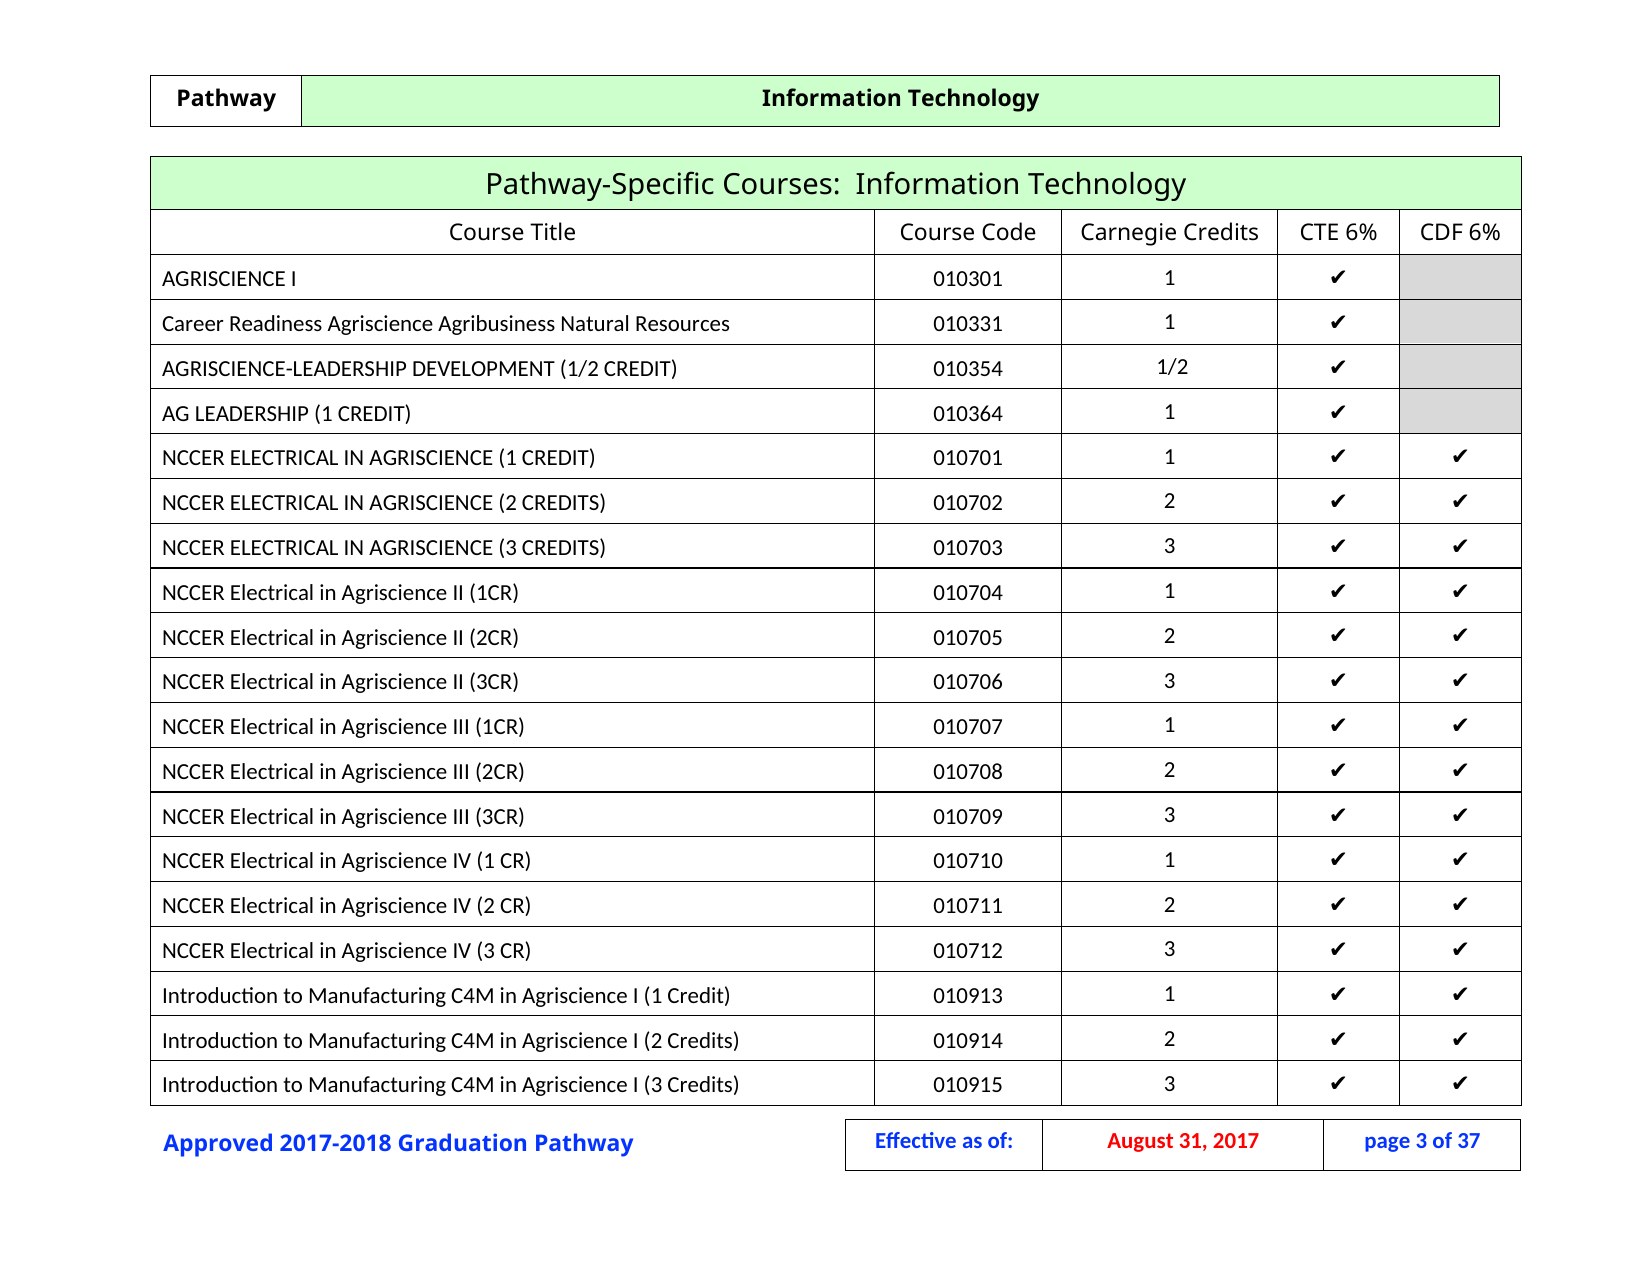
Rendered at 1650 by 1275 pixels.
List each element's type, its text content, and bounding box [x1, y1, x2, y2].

table_cell ✔ [1278, 882, 1399, 926]
table_cell NCCER Electrical in Agriscience III (3CR) [151, 793, 874, 836]
table_cell 1 [1062, 703, 1277, 747]
table_cell 010364 [875, 389, 1061, 433]
table_cell ✔ [1400, 837, 1521, 881]
table_cell NCCER Electrical in Agriscience III (1CR) [151, 703, 874, 747]
table_cell 1 [1062, 434, 1277, 478]
table_cell 010331 [875, 300, 1061, 343]
table_cell ✔ [1278, 345, 1399, 388]
table_cell 010704 [875, 569, 1061, 612]
table_cell [1400, 255, 1521, 299]
table_cell ✔ [1400, 434, 1521, 478]
table_cell Introduction to Manufacturing C4M in Agriscience I (1 Credit) [151, 972, 874, 1015]
table_cell 1 [1062, 255, 1277, 299]
table_cell ✔ [1278, 389, 1399, 433]
table_cell AGRISCIENCE-LEADERSHIP DEVELOPMENT (1/2 CREDIT) [151, 345, 874, 388]
table_cell 3 [1062, 658, 1277, 702]
table_cell ✔ [1278, 569, 1399, 612]
table_cell 1/2 [1062, 345, 1277, 388]
table_header Pathway-Specific Courses: Information Technology [151, 157, 1521, 209]
table_cell CDF 6% [1400, 210, 1521, 254]
table_cell 010706 [875, 658, 1061, 702]
table_cell ✔ [1278, 748, 1399, 791]
table_cell ✔ [1278, 479, 1399, 523]
table_cell 010703 [875, 524, 1061, 567]
table_cell Carnegie Credits [1062, 210, 1277, 254]
table_cell ✔ [1400, 658, 1521, 702]
table_cell 2 [1062, 479, 1277, 523]
table_cell ✔ [1278, 613, 1399, 657]
table_cell 1 [1062, 569, 1277, 612]
table_cell 010701 [875, 434, 1061, 478]
table_cell 3 [1062, 927, 1277, 971]
table_cell ✔ [1400, 703, 1521, 747]
table_cell 010702 [875, 479, 1061, 523]
table_cell ✔ [1400, 479, 1521, 523]
table_cell NCCER ELECTRICAL IN AGRISCIENCE (1 CREDIT) [151, 434, 874, 478]
table_cell 010707 [875, 703, 1061, 747]
table_cell AGRISCIENCE I [151, 255, 874, 299]
table_cell NCCER Electrical in Agriscience IV (2 CR) [151, 882, 874, 926]
table_cell 1 [1062, 837, 1277, 881]
table_cell 2 [1062, 748, 1277, 791]
table_cell 010708 [875, 748, 1061, 791]
table_cell NCCER ELECTRICAL IN AGRISCIENCE (3 CREDITS) [151, 524, 874, 567]
table_cell NCCER Electrical in Agriscience II (1CR) [151, 569, 874, 612]
table_cell ✔ [1278, 524, 1399, 567]
table_cell 1 [1062, 972, 1277, 1015]
table_cell 010354 [875, 345, 1061, 388]
table_cell 1 [1062, 300, 1277, 343]
table_cell 010712 [875, 927, 1061, 971]
table_cell 2 [1062, 882, 1277, 926]
table_cell Introduction to Manufacturing C4M in Agriscience I (2 Credits) [151, 1016, 874, 1060]
table_cell ✔ [1400, 793, 1521, 836]
table_cell 010705 [875, 613, 1061, 657]
table_cell ✔ [1400, 569, 1521, 612]
table_cell ✔ [1278, 1016, 1399, 1060]
table_cell 3 [1062, 524, 1277, 567]
table_cell Introduction to Manufacturing C4M in Agriscience I (3 Credits) [151, 1061, 874, 1105]
table_cell 010301 [875, 255, 1061, 299]
table_cell ✔ [1400, 1016, 1521, 1060]
table_cell [1400, 389, 1521, 433]
table_cell 3 [1062, 1061, 1277, 1105]
table_cell ✔ [1278, 300, 1399, 343]
table_cell NCCER Electrical in Agriscience III (2CR) [151, 748, 874, 791]
table_cell 2 [1062, 613, 1277, 657]
table_cell ✔ [1400, 524, 1521, 567]
table_cell ✔ [1278, 703, 1399, 747]
table_cell NCCER ELECTRICAL IN AGRISCIENCE (2 CREDITS) [151, 479, 874, 523]
table_cell NCCER Electrical in Agriscience II (2CR) [151, 613, 874, 657]
table_cell 010711 [875, 882, 1061, 926]
table_cell ✔ [1400, 748, 1521, 791]
table_cell ✔ [1278, 434, 1399, 478]
table_cell CTE 6% [1278, 210, 1399, 254]
table_cell 010914 [875, 1016, 1061, 1060]
table_cell ✔ [1400, 613, 1521, 657]
table_cell ✔ [1278, 927, 1399, 971]
table_cell ✔ [1400, 1061, 1521, 1105]
table_cell NCCER Electrical in Agriscience IV (3 CR) [151, 927, 874, 971]
table_cell ✔ [1278, 793, 1399, 836]
table_cell Course Code [875, 210, 1061, 254]
table_cell ✔ [1278, 972, 1399, 1015]
table_cell ✔ [1400, 927, 1521, 971]
table_cell [1400, 345, 1521, 388]
table_cell 3 [1062, 793, 1277, 836]
table_cell ✔ [1400, 972, 1521, 1015]
table_cell 010709 [875, 793, 1061, 836]
table_cell Course Title [151, 210, 874, 254]
table_cell 010915 [875, 1061, 1061, 1105]
table_cell [1400, 300, 1521, 343]
table_cell 2 [1062, 1016, 1277, 1060]
table_cell ✔ [1278, 1061, 1399, 1105]
table_cell Career Readiness Agriscience Agribusiness Natural Resources [151, 300, 874, 343]
table_cell 010913 [875, 972, 1061, 1015]
table_cell ✔ [1278, 658, 1399, 702]
table_cell 1 [1062, 389, 1277, 433]
table_cell NCCER Electrical in Agriscience IV (1 CR) [151, 837, 874, 881]
table_cell 010710 [875, 837, 1061, 881]
table_cell ✔ [1278, 255, 1399, 299]
table_cell AG LEADERSHIP (1 CREDIT) [151, 389, 874, 433]
table_cell ✔ [1278, 837, 1399, 881]
table_cell ✔ [1400, 882, 1521, 926]
table_cell NCCER Electrical in Agriscience II (3CR) [151, 658, 874, 702]
